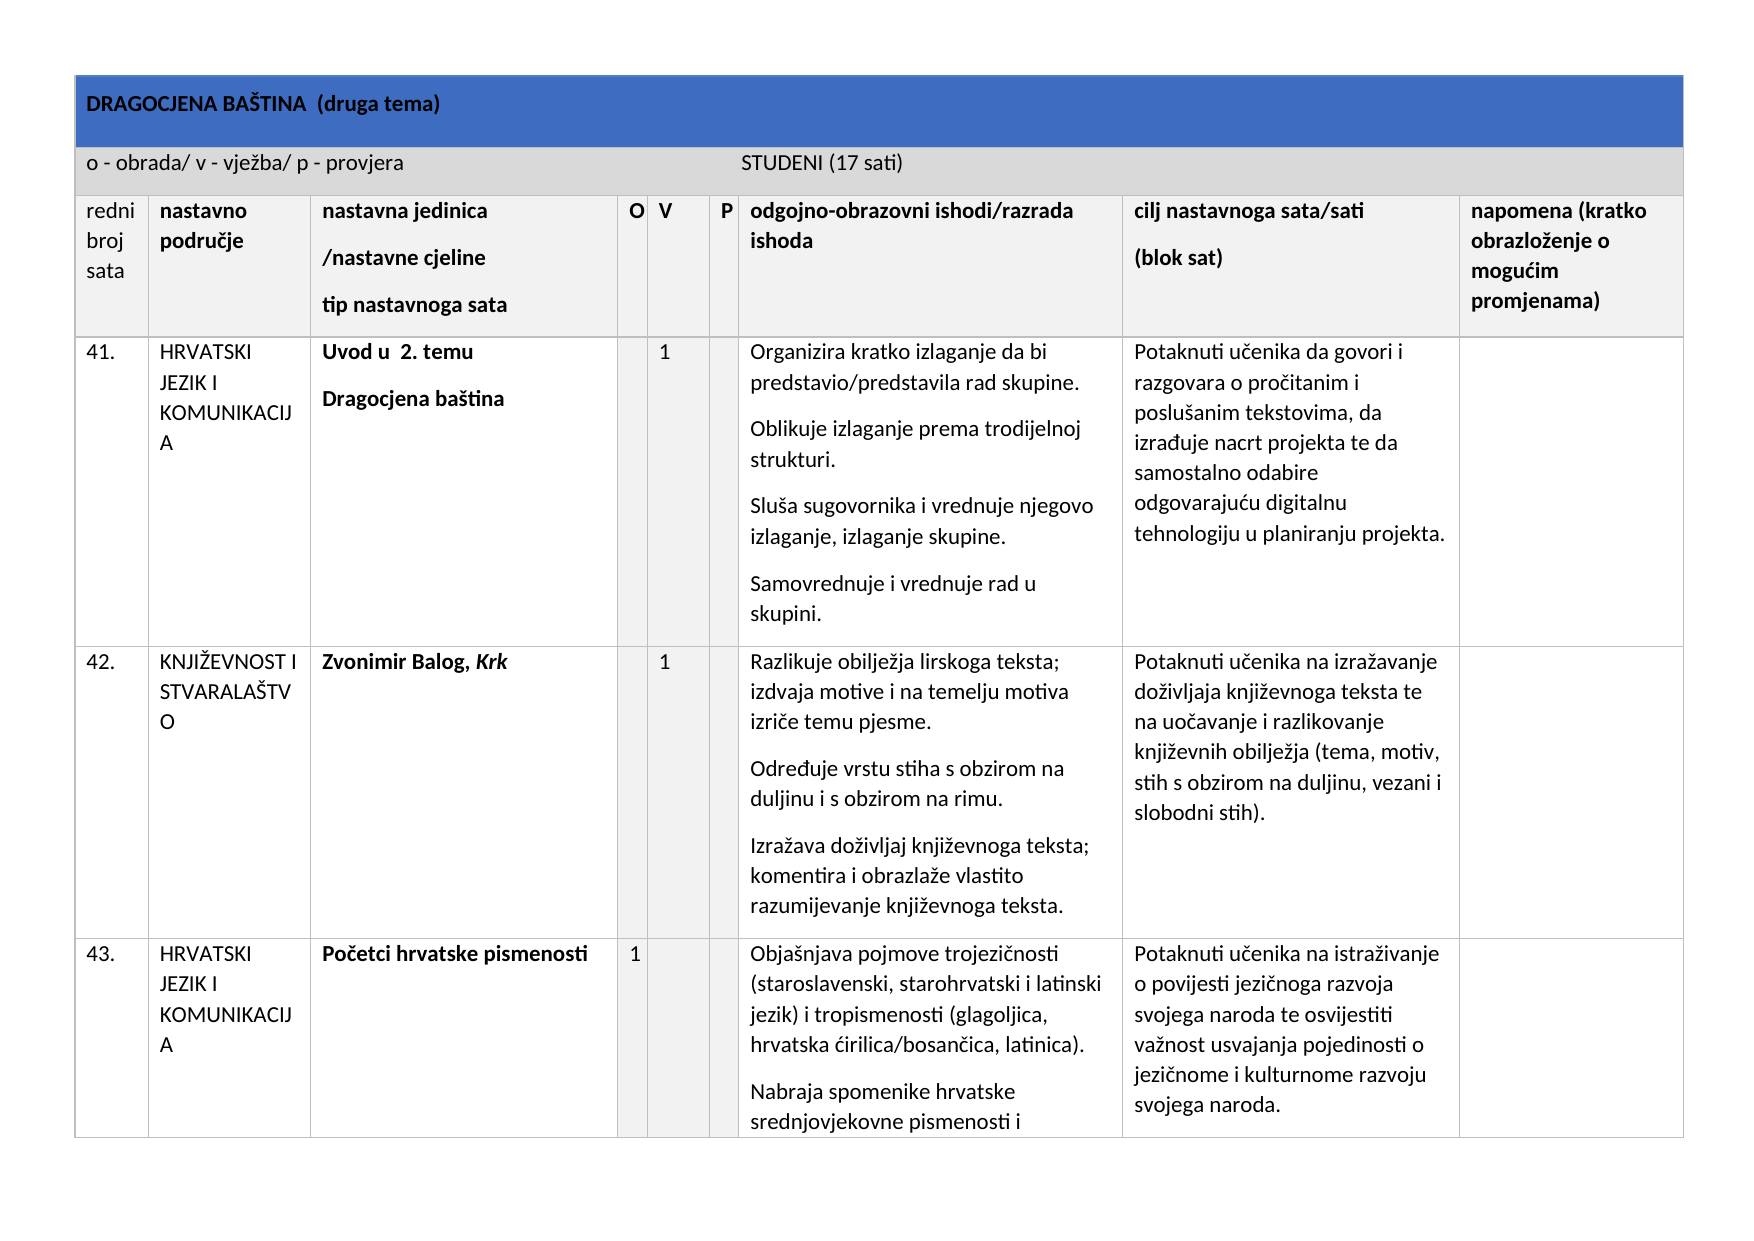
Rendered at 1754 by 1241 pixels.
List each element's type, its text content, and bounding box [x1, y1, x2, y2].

table_cell [1460, 939, 1683, 1137]
table_cell Potaknuti učenika da govori i razgovara o pročitanim i poslušanim tekstovima, da izrađuje nacrt projekta te da samostalno odabire odgovarajuću digitalnu tehnologiju u planiranju projekta. [1123, 338, 1459, 646]
table_cell nastavna jedinica /nastavne cjeline tip nastavnoga sata [311, 196, 617, 336]
table_cell KNJIŽEVNOST I STVARALAŠTVO [149, 647, 310, 938]
table_cell Potaknuti učenika na izražavanje doživljaja književnoga teksta te na uočavanje i razlikovanje književnih obilježja (tema, motiv, stih s obzirom na duljinu, vezani i slobodni stih). [1123, 647, 1459, 938]
table_cell odgojno-obrazovni ishodi/razrada ishoda [739, 196, 1122, 336]
table_cell Organizira kratko izlaganje da bi predstavio/predstavila rad skupine. Oblikuje izlaganje prema trodijelnoj strukturi. Sluša sugovornika i vrednuje njegovo izlaganje, izlaganje skupine. Samovrednuje i vrednuje rad u skupini. [739, 338, 1122, 646]
table_cell [710, 939, 738, 1137]
table_cell [710, 338, 738, 646]
table_cell P [710, 196, 738, 336]
table_cell 43. [76, 939, 148, 1137]
table_cell Razlikuje obilježja lirskoga teksta; izdvaja motive i na temelju motiva izriče temu pjesme. Određuje vrstu stiha s obzirom na duljinu i s obzirom na rimu. Izražava doživljaj književnoga teksta; komentira i obrazlaže vlastito razumijevanje književnoga teksta. [739, 647, 1122, 938]
table_cell napomena (kratko obrazloženje o mogućim promjenama) [1460, 196, 1683, 336]
table_cell o - obrada/ v - vježba/ p - provjera STUDENI (17 sati) [76, 148, 1683, 195]
table_cell 1 [618, 939, 647, 1137]
table_cell nastavno područje [149, 196, 310, 336]
table_cell HRVATSKI JEZIK I KOMUNIKACIJA [149, 338, 310, 646]
table_cell [1460, 647, 1683, 938]
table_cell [149, 939, 310, 1137]
table_cell V [648, 196, 709, 336]
table_cell 41. [76, 338, 148, 646]
table_cell 42. [76, 647, 148, 938]
table_cell redni broj sata [76, 196, 148, 336]
table_cell 1 [648, 647, 709, 938]
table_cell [311, 939, 617, 1137]
table_cell [618, 647, 647, 938]
table_header DRAGOCJENA BAŠTINA (druga tema) [76, 77, 1683, 147]
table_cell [739, 939, 1122, 1137]
table_cell Zvonimir Balog, Krk [311, 647, 617, 938]
table_cell cilj nastavnoga sata/sati (blok sat) [1123, 196, 1459, 336]
table_cell [1460, 338, 1683, 646]
table_cell [710, 647, 738, 938]
table_cell [618, 338, 647, 646]
table_cell O [618, 196, 647, 336]
table_cell Uvod u 2. temu Dragocjena baština [311, 338, 617, 646]
table_cell 1 [648, 338, 709, 646]
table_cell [1123, 939, 1459, 1137]
table_cell [648, 939, 709, 1137]
